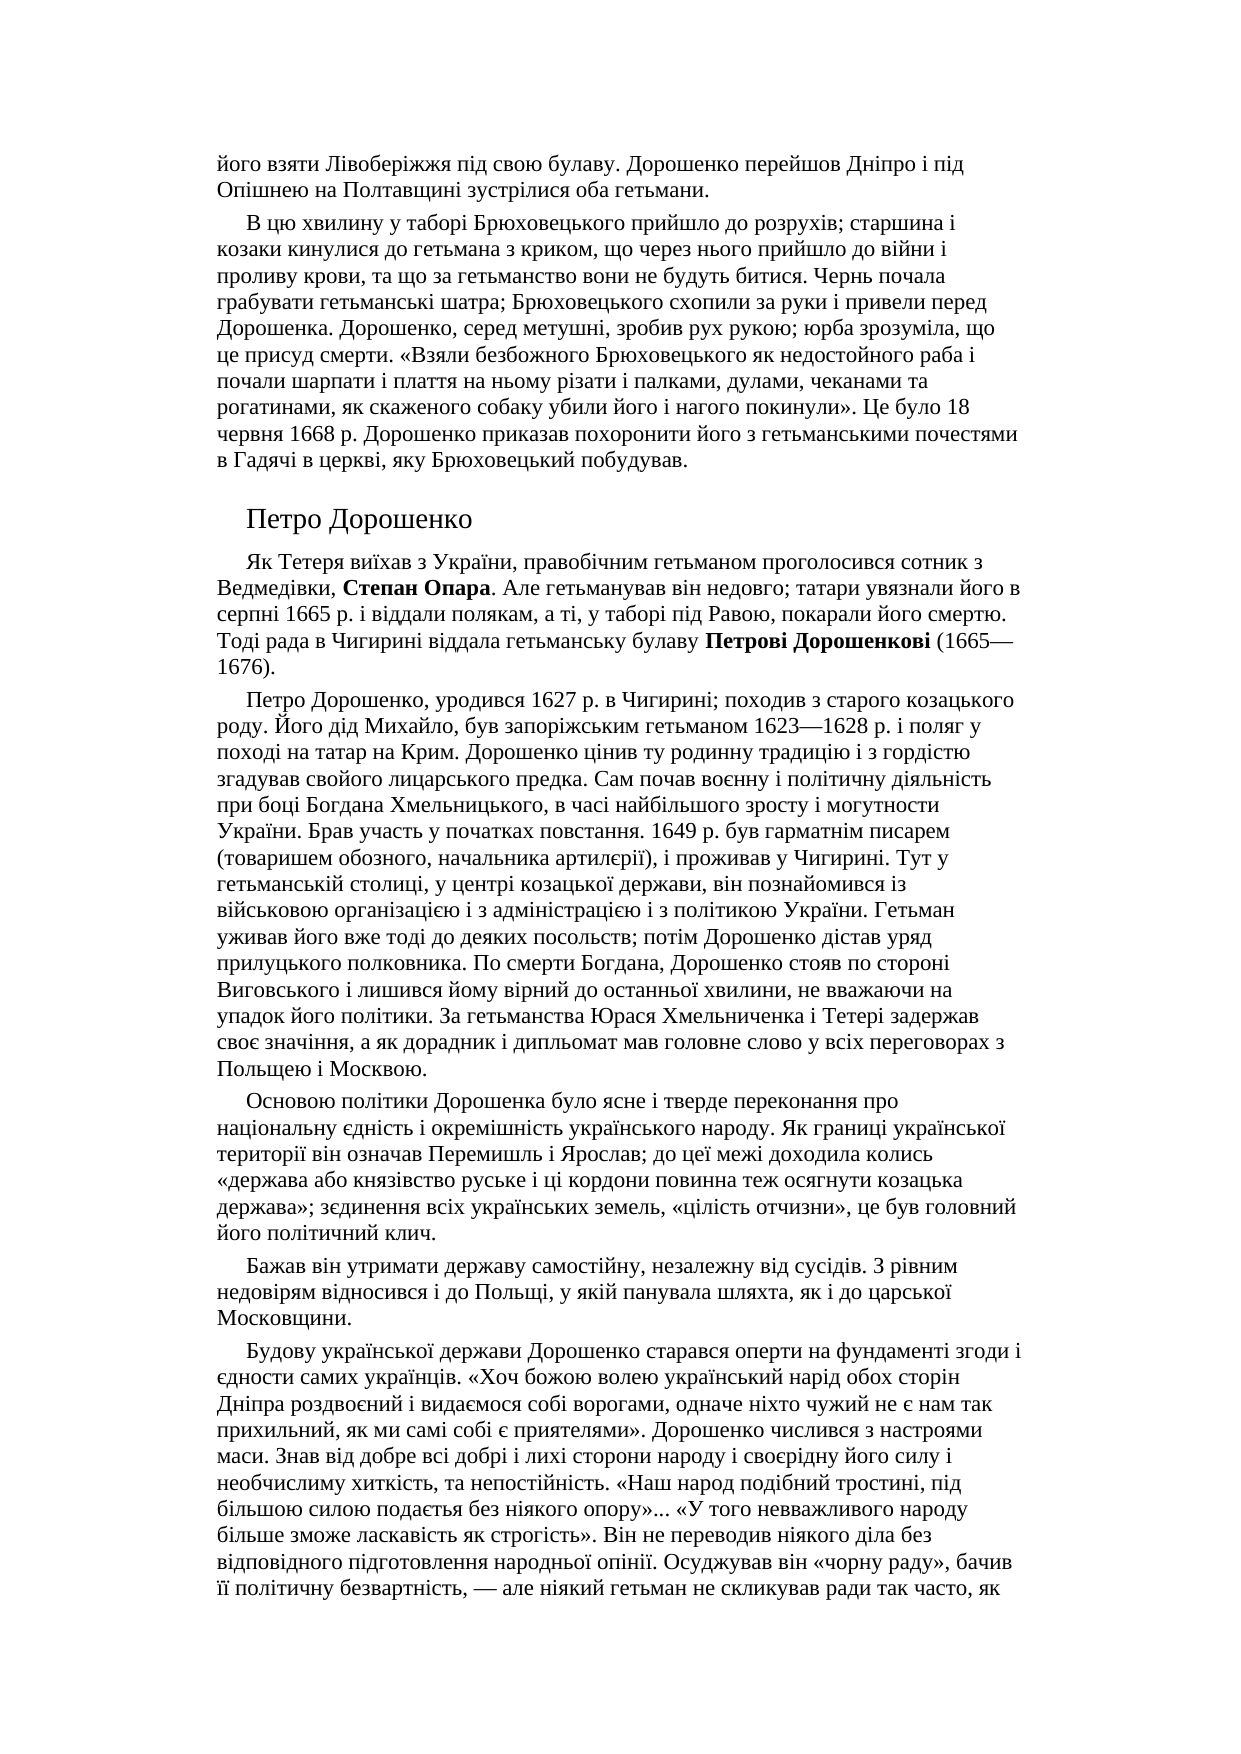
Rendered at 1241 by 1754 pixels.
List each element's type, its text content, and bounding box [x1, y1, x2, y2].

text Бажав він утримати державу самостійну, незалежну від сусідів. З рівним недовірям відносився і до Польщі, у якій панувала шляхта, як і до царської Московщини. [217, 1252, 1023, 1331]
text Петро Дорошенко [246, 502, 1023, 535]
text Петро Дорошенко, уродився 1627 р. в Чигирині; походив з старого козацького роду. Його дід Михайло, був запоріжським гетьманом 1623—1628 р. і поляг у поході на татар на Крим. Дорошенко цінив ту родинну традицію і з гордістю згадував свойого лицарського предка. Сам почав воєнну і політичну діяльність при боці Богдана Хмельницького, в часі найбільшого зросту і могутности України. Брав участь у початках повстання. 1649 р. був гарматнім писарем (товаришем обозного, начальника артилєрії), і проживав у Чигирині. Тут у гетьманській столиці, у центрі козацької держави, він познайомився із військовою організацією і з адміністрацією і з політикою України. Гетьман уживав його вже тоді до деяких посольств; потім Дорошенко дістав уряд прилуцького полковника. По смерти Богдана, Дорошенко стояв по стороні Виговського і лишився йому вірний до останньої хвилини, не вважаючи на упадок його політики. За гетьманства Юрася Хмельниченка і Тетері задержав своє значіння, а як дорадник і дипльомат мав головне слово у всіх переговорах з Польщею і Москвою. [217, 686, 1023, 1081]
text Основою політики Дорошенка було ясне і тверде переконання про національну єдність і окремішність українського народу. Як границі української території він означав Перемишль і Ярослав; до цеї межі доходила колись «держава або князівство руське і ці кордони повинна теж осягнути козацька держава»; зєдинення всіх українських земель, «цілість отчизни», це був головний його політичний клич. [217, 1087, 1023, 1245]
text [217, 150, 1023, 203]
text В цю хвилину у таборі Брюховецького прийшло до розрухів; старшина і козаки кинулися до гетьмана з криком, що через нього прийшло до війни і проливу крови, та що за гетьманство вони не будуть битися. Чернь почала грабувати гетьманські шатра; Брюховецького схопили за руки і привели перед Дорошенка. Дорошенко, серед метушні, зробив рух рукою; юрба зрозуміла, що це присуд смерти. «Взяли безбожного Брюховецького як недостойного раба і почали шарпати і плаття на ньому різати і палками, дулами, чеканами та рогатинами, як скаженого собаку убили його і нагого покинули». Це було 18 червня 1668 р. Дорошенко приказав похоронити його з гетьманськими почестями в Гадячі в церкві, яку Брюховецький побудував. [217, 209, 1023, 472]
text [217, 1337, 1023, 1601]
text Як Тетеря виїхав з України, правобічним гетьманом проголосився сотник з Ведмедівки, Степан Опара. Але гетьманував він недовго; татари увязнали його в серпні 1665 р. і віддали полякам, а ті, у таборі під Равою, покарали його смертю. Тоді рада в Чигирині віддала гетьманську булаву Петрові Дорошенкові (1665—1676). [217, 548, 1023, 679]
